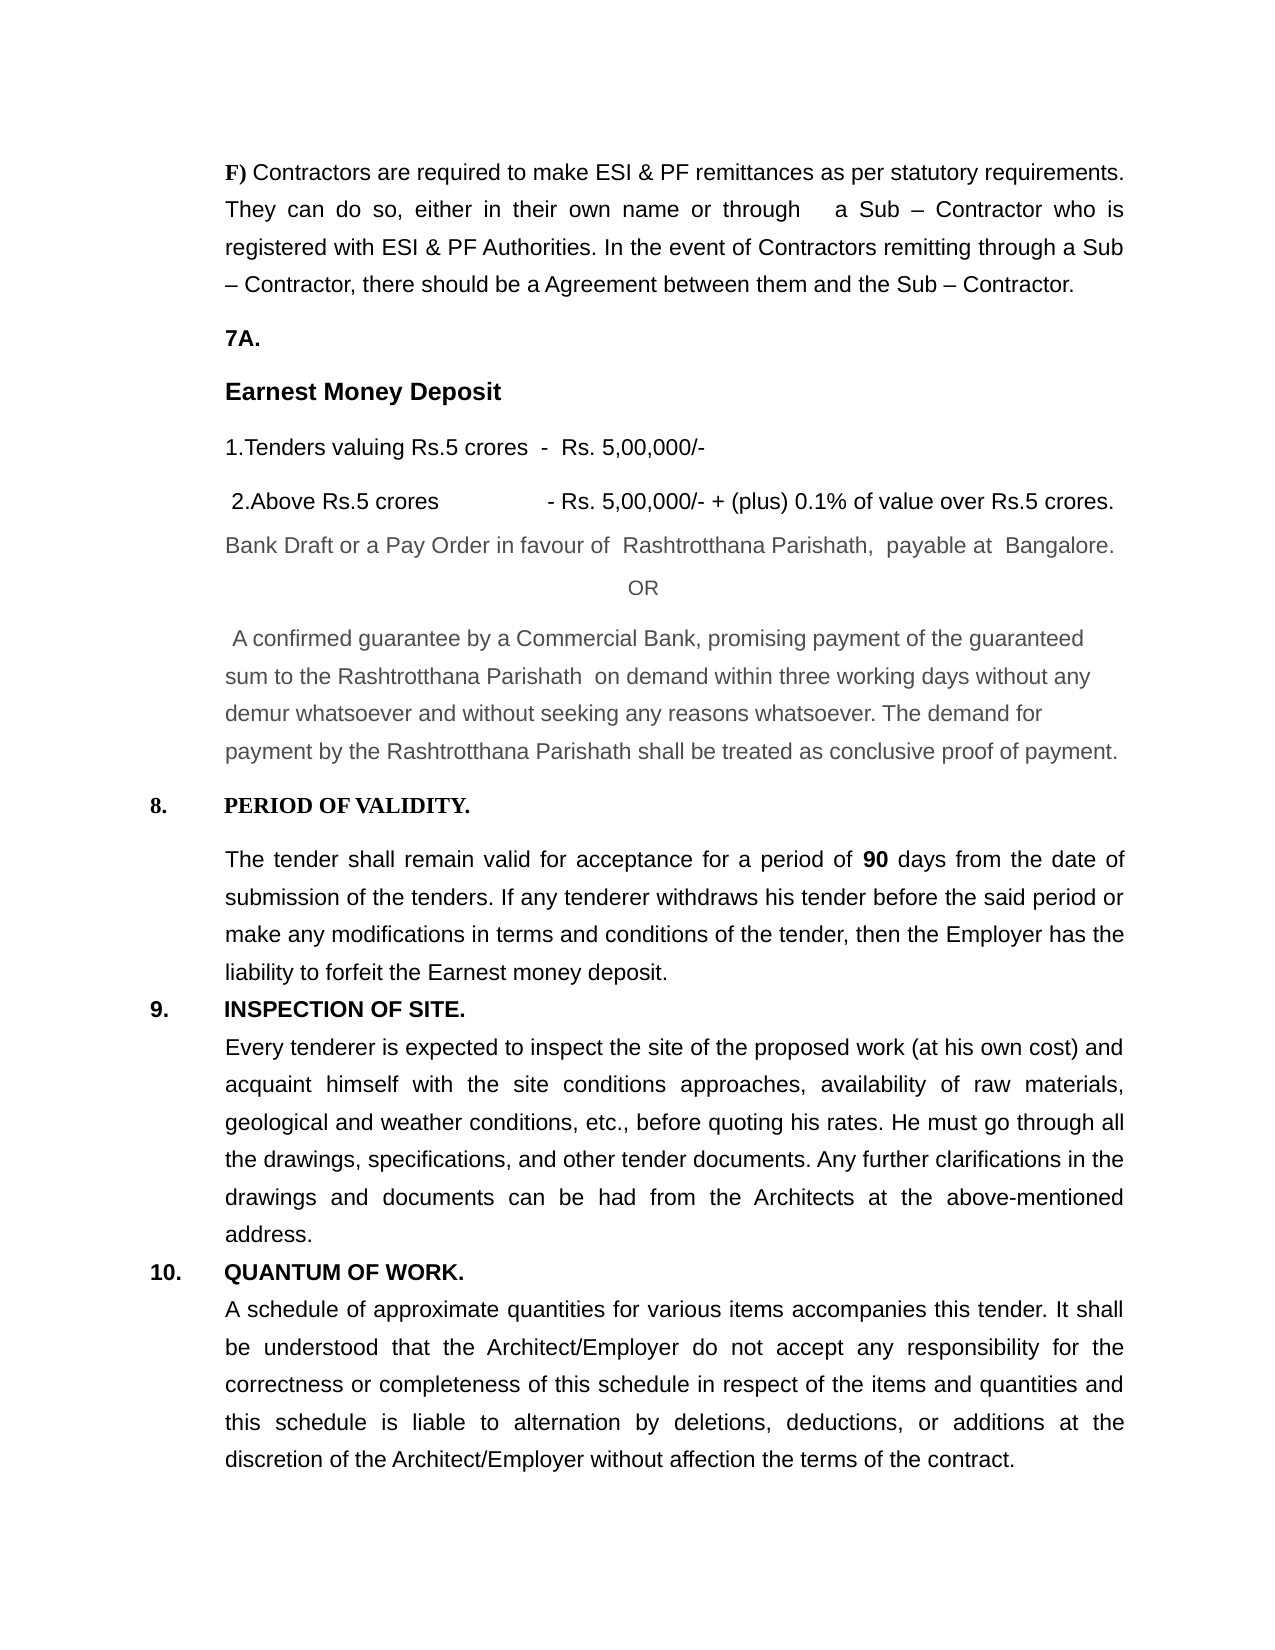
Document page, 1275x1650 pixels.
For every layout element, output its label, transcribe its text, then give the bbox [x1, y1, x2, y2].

text Every tenderer is expected to inspect the site of the proposed work (at his own cost) and acquaint himself with the site conditions approaches, availability of raw materials, geological and weather conditions, etc., before quoting his rates. He must go through all the drawings, specifications, and other tender documents. Any further clarifications in the drawings and documents can be had from the Architects at the above-mentioned address. [225, 1025, 1125, 1250]
text The tender shall remain valid for acceptance for a period of 90 days from the date of submission of the tenders. If any tenderer withdraws his tender before the said period or make any modifications in terms and conditions of the tender, then the Employer has the liability to forfeit the Earnest money deposit. [225, 837, 1125, 987]
text 2.Above Rs.5 crores - Rs. 5,00,000/- + (plus) 0.1% of value over Rs.5 crores. [225, 479, 1125, 517]
text 9. INSPECTION OF SITE. [150, 987, 1125, 1025]
text 10. QUANTUM OF WORK. [150, 1250, 1125, 1287]
text A schedule of approximate quantities for various items accompanies this tender. It shall be understood that the Architect/Employer do not accept any responsibility for the correctness or completeness of this schedule in respect of the items and quantities and this schedule is liable to alternation by deletions, deductions, or additions at the discretion of the Architect/Employer without affection the terms of the contract. [225, 1287, 1125, 1475]
text 1.Tenders valuing Rs.5 crores - Rs. 5,00,000/- [225, 425, 1125, 462]
text A confirmed guarantee by a Commercial Bank, promising payment of the guaranteed sum to the Rashtrotthana Parishath on demand within three working days without any demur whatsoever and without seeking any reasons whatsoever. The demand for payment by the Rashtrotthana Parishath shall be treated as conclusive proof of payment. [225, 617, 1125, 767]
text 8. PERIOD OF VALIDITY. [150, 783, 1125, 821]
text F) Contractors are required to make ESI & PF remittances as per statutory requirements. They can do so, either in their own name or through a Sub – Contractor who is registered with ESI & PF Authorities. In the event of Contractors remitting through a Sub – Contractor, there should be a Agreement between them and the Sub – Contractor. [225, 150, 1125, 300]
text 7A. [225, 317, 1125, 354]
text Earnest Money Deposit [225, 371, 1125, 408]
text OR [225, 575, 1125, 600]
text Bank Draft or a Pay Order in favour of Rashtrotthana Parishath, payable at Bangalore. [225, 533, 1125, 558]
